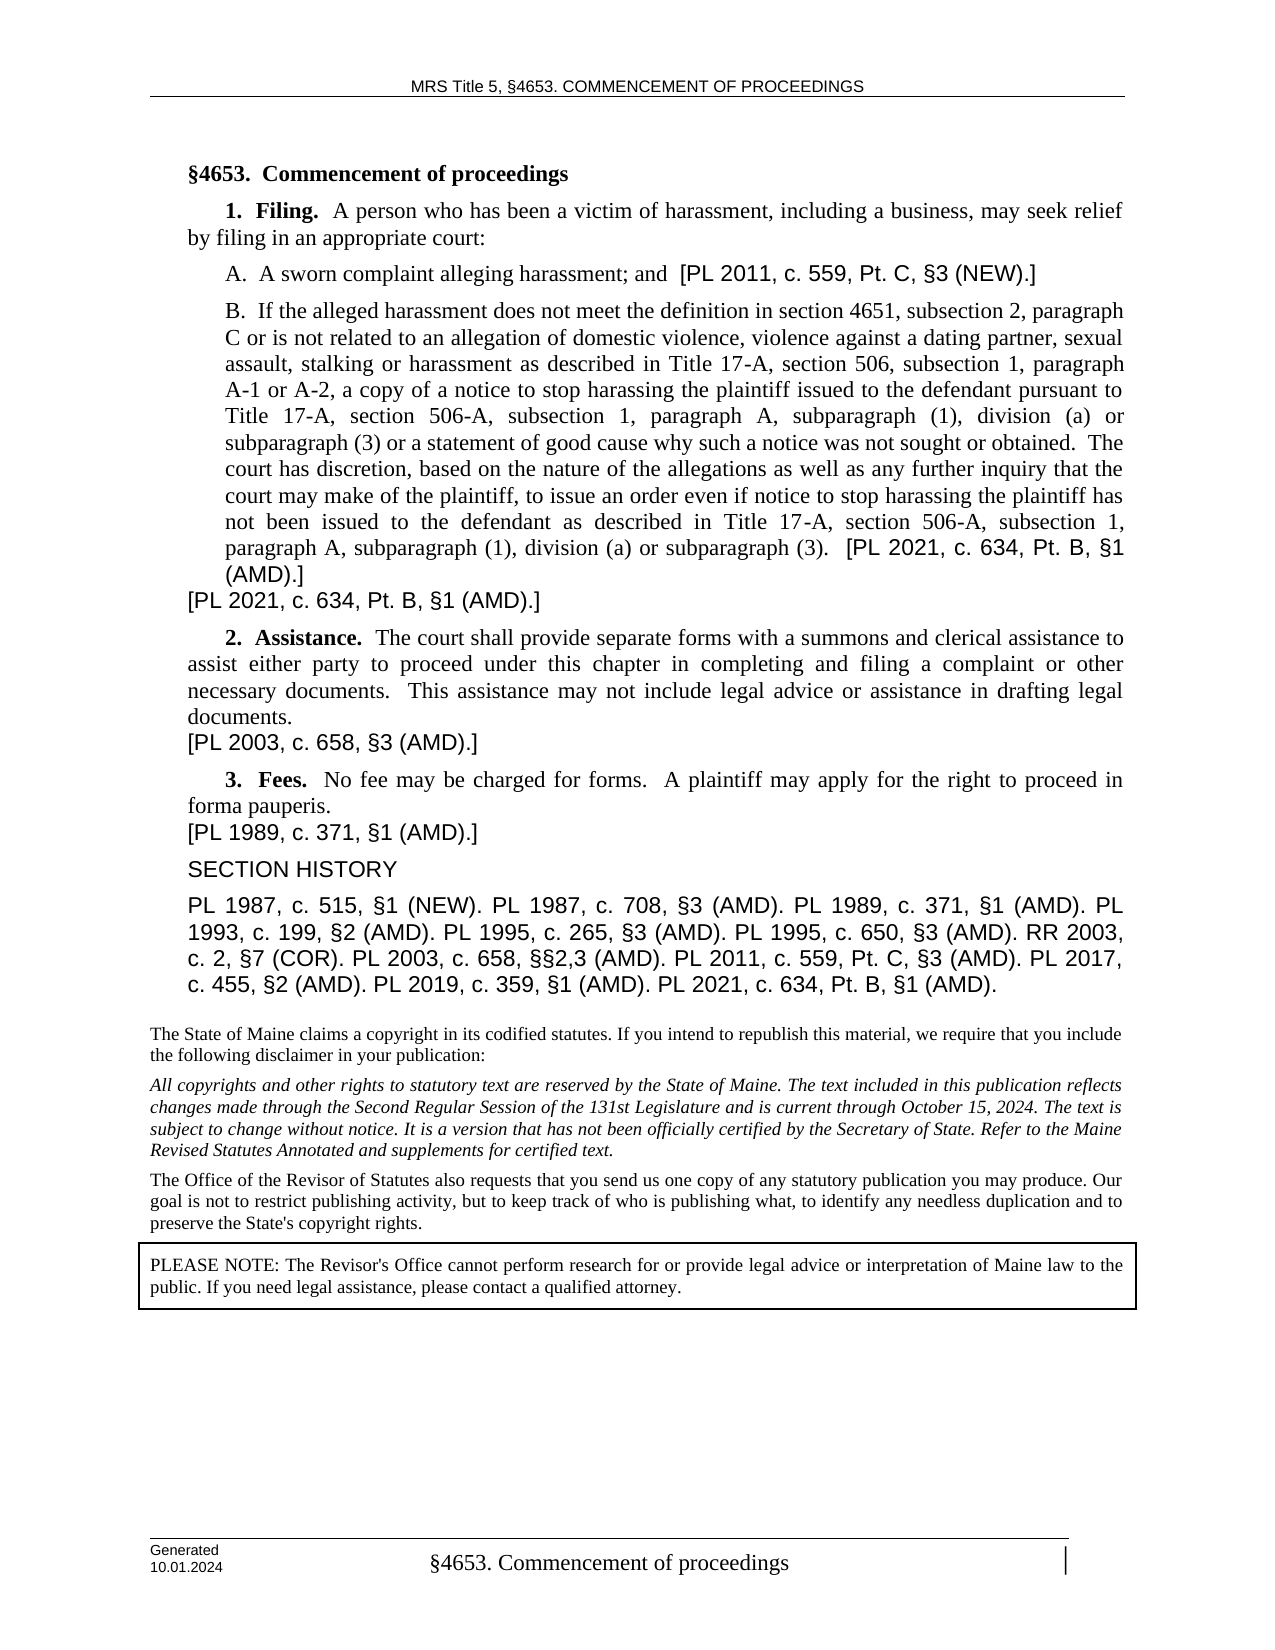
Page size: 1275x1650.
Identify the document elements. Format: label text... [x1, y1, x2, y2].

text PL 1987, c. 515, §1 (NEW). PL 1987, c. 708, §3 (AMD). PL 1989, c. 371, §1 (AMD). PL 1993, c. 199, §2 (AMD). PL 1995, c. 265, §3 (AMD). PL 1995, c. 650, §3 (AMD). RR 2003, c. 2, §7 (COR). PL 2003, c. 658, §§2,3 (AMD). PL 2011, c. 559, Pt. C, §3 (AMD). PL 2017, c. 455, §2 (AMD). PL 2019, c. 359, §1 (AMD). PL 2021, c. 634, Pt. B, §1 (AMD). [187, 892, 1125, 998]
text §4653. Commencement of proceedings [187, 160, 1125, 187]
text [PL 2003, c. 658, §3 (AMD).] [187, 729, 1125, 756]
text B. If the alleged harassment does not meet the definition in section 4651, subsection 2, paragraph C or is not related to an allegation of domestic violence, violence against a dating partner, sexual assault, stalking or harassment as described in Title 17‑A, section 506, subsection 1, paragraph A‑1 or A‑2, a copy of a notice to stop harassing the plaintiff issued to the defendant pursuant to Title 17‑A, section 506‑A, subsection 1, paragraph A, subparagraph (1), division (a) or subparagraph (3) or a statement of good cause why such a notice was not sought or obtained. The court has discretion, based on the nature of the allegations as well as any further inquiry that the court may make of the plaintiff, to issue an order even if notice to stop harassing the plaintiff has not been issued to the defendant as described in Title 17‑A, section 506‑A, subsection 1, paragraph A, subparagraph (1), division (a) or subparagraph (3). [PL 2021, c. 634, Pt. B, §1 (AMD).] [225, 297, 1125, 587]
text 1. Filing. A person who has been a victim of harassment, including a business, may seek relief by filing in an appropriate court: [187, 197, 1125, 250]
text A. A sworn complaint alleging harassment; and [PL 2011, c. 559, Pt. C, §3 (NEW).] [225, 260, 1125, 287]
text [PL 2021, c. 634, Pt. B, §1 (AMD).] [187, 587, 1125, 613]
text SECTION HISTORY [187, 856, 1125, 882]
text 3. Fees. No fee may be charged for forms. A plaintiff may apply for the right to proceed in forma pauperis. [187, 766, 1125, 819]
text 2. Assistance. The court shall provide separate forms with a summons and clerical assistance to assist either party to proceed under this chapter in completing and filing a complaint or other necessary documents. This assistance may not include legal advice or assistance in drafting legal documents. [187, 624, 1125, 729]
text The Office of the Revisor of Statutes also requests that you send us one copy of any statutory publication you may produce. Our goal is not to restrict publishing activity, but to keep track of who is publishing what, to identify any needless duplication and to preserve the State's copyright rights. [150, 1169, 1125, 1233]
text [PL 1989, c. 371, §1 (AMD).] [187, 819, 1125, 845]
text The State of Maine claims a copyright in its codified statutes. If you intend to republish this material, we require that you include the following disclaimer in your publication: [150, 1023, 1125, 1066]
text All copyrights and other rights to statutory text are reserved by the State of Maine. The text included in this publication reflects changes made through the Second Regular Session of the 131st Legislature and is current through October 15, 2024 . The text is subject to change without notice. It is a version that has not been officially certified by the Secretary of State. Refer to the Maine Revised Statutes Annotated and supplements for certified text. [150, 1074, 1125, 1161]
text PLEASE NOTE: The Revisor's Office cannot perform research for or provide legal advice or interpretation of Maine law to the public. If you need legal assistance, please contact a qualified attorney. [140, 1244, 1135, 1308]
